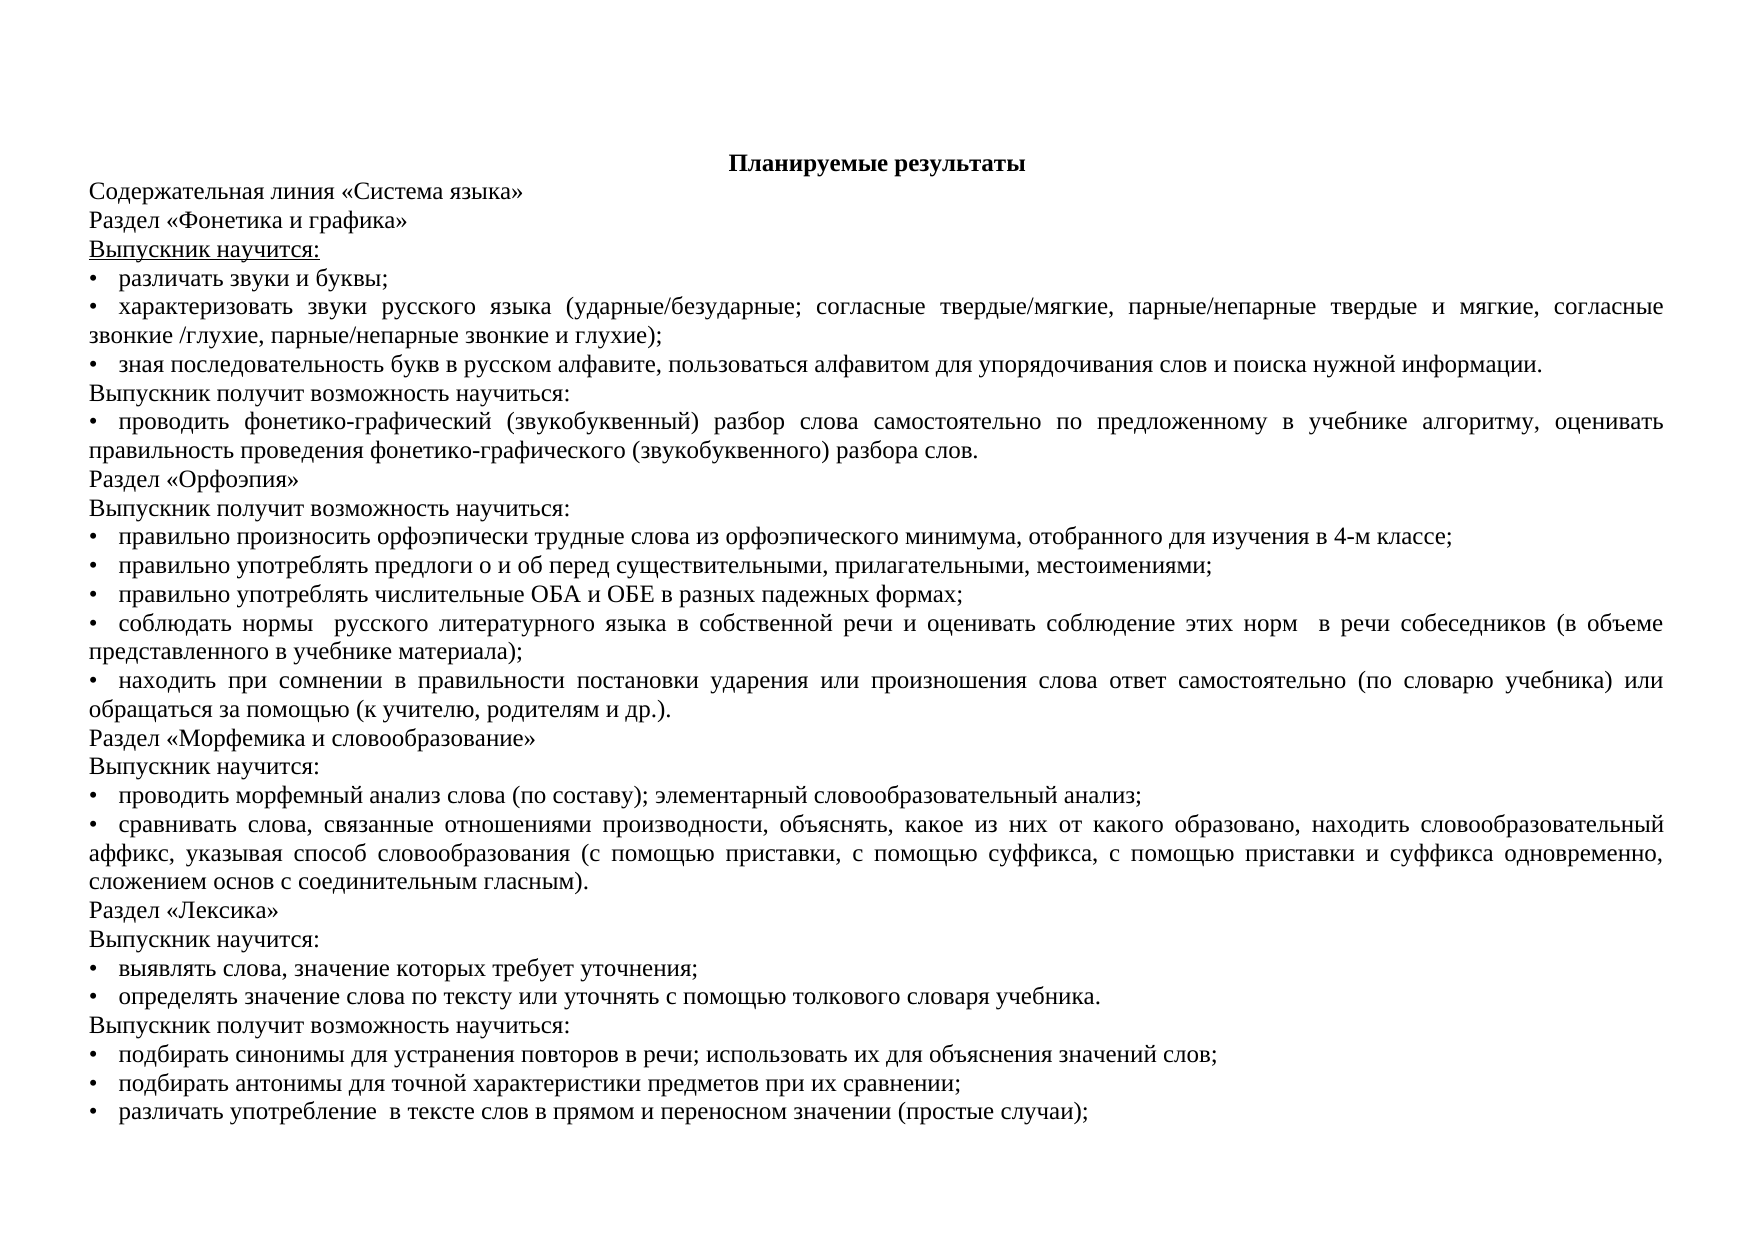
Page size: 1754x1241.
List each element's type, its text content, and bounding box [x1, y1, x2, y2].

text • правильно употреблять числительные ОБА и ОБЕ в разных падежных формах; [89, 579, 1665, 608]
text Выпускник научится: [89, 924, 1665, 953]
text • находить при сомнении в правильности постановки ударения или произношения слова ответ самостоятельно (по словарю учебника) или обращаться за помощью (к учителю, родителям и др.). [89, 665, 1665, 723]
text • проводить фонетико-графический (звукобуквенный) разбор слова самостоятельно по предложенному в учебнике алгоритму, оценивать правильность проведения фонетико-графического (звукобуквенного) разбора слов. [89, 406, 1665, 464]
text • различать звуки и буквы; [89, 263, 1665, 291]
text Выпускник научится: [89, 234, 1665, 263]
text • сравнивать слова, связанные отношениями производности, объяснять, какое из них от какого образовано, находить словообразовательный аффикс, указывая способ словообразования (с помощью приставки, с помощью суффикса, с помощью приставки и суффикса одновременно, сложением основ с соединительным гласным). [89, 809, 1665, 895]
text • проводить морфемный анализ слова (по составу); элементарный словообразовательный анализ; [89, 780, 1665, 809]
text • зная последовательность букв в русском алфавите, пользоваться алфавитом для упорядочивания слов и поиска нужной информации. [89, 349, 1665, 378]
text Раздел «Фонетика и графика» [89, 205, 1665, 234]
text • выявлять слова, значение которых требует уточнения; [89, 953, 1665, 981]
text Раздел «Орфоэпия» [89, 464, 1665, 493]
text • подбирать антонимы для точной характеристики предметов при их сравнении; [89, 1068, 1665, 1096]
text • правильно употреблять предлоги о и об перед существительными, прилагательными, местоимениями; [89, 550, 1665, 579]
text Выпускник получит возможность научиться: [89, 378, 1665, 406]
text • различать употребление в тексте слов в прямом и переносном значении (простые случаи); [89, 1096, 1665, 1125]
text • определять значение слова по тексту или уточнять с помощью толкового словаря учебника. [89, 981, 1665, 1010]
text • соблюдать нормы русского литературного языка в собственной речи и оценивать соблюдение этих норм в речи собеседников (в объеме представленного в учебнике материала); [89, 608, 1665, 665]
text • подбирать синонимы для устранения повторов в речи; использовать их для объяснения значений слов; [89, 1039, 1665, 1068]
text Планируемые результаты [89, 148, 1665, 176]
text Раздел «Лексика» [89, 895, 1665, 924]
text • правильно произносить орфоэпически трудные слова из орфоэпического минимума, отобранного для изучения в 4-м классе; [89, 521, 1665, 550]
text • характеризовать звуки русского языка (ударные/безударные; согласные твердые/мягкие, парные/непарные твердые и мягкие, согласные звонкие /глухие, парные/непарные звонкие и глухие); [89, 291, 1665, 349]
text Раздел «Морфемика и словообразование» [89, 723, 1665, 751]
text Выпускник научится: [89, 751, 1665, 780]
text Выпускник получит возможность научиться: [89, 1010, 1665, 1039]
text Содержательная линия «Система языка» [89, 176, 1665, 205]
text Выпускник получит возможность научиться: [89, 493, 1665, 521]
